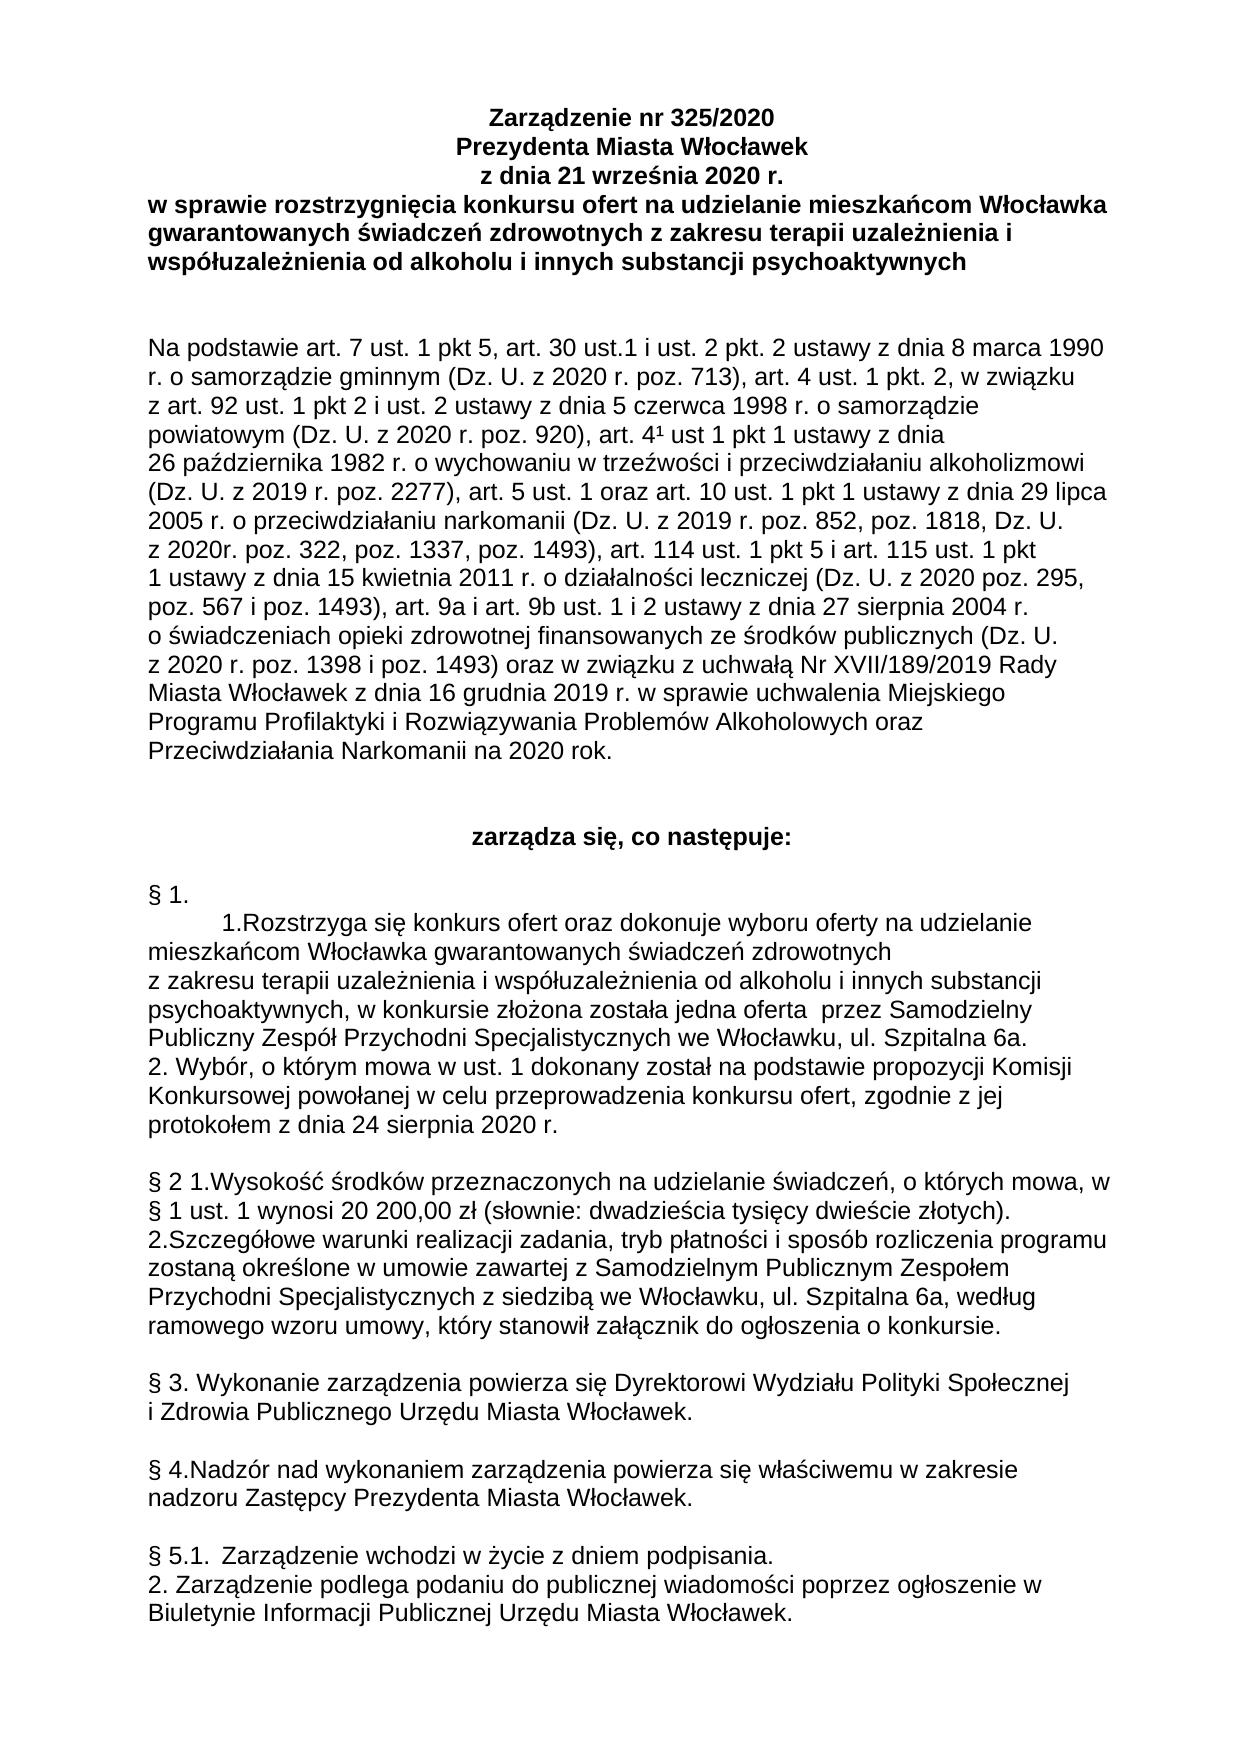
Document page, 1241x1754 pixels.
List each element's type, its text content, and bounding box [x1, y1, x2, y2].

text i Zdrowia Publicznego Urzędu Miasta Włocławek. [148, 1397, 1116, 1426]
text § 5.1. Zarządzenie wchodzi w życie z dniem podpisania. [148, 1541, 1116, 1570]
text 2. Zarządzenie podlega podaniu do publicznej wiadomości poprzez ogłoszenie w Biuletynie Informacji Publicznej Urzędu Miasta Włocławek. [148, 1570, 1116, 1627]
text § 4.Nadzór nad wykonaniem zarządzenia powierza się właściwemu w zakresie nadzoru Zastępcy Prezydenta Miasta Włocławek. [148, 1455, 1116, 1512]
text zarządza się, co następuje: [148, 822, 1116, 851]
text 2.Szczegółowe warunki realizacji zadania, tryb płatności i sposób rozliczenia programu zostaną określone w umowie zawartej z Samodzielnym Publicznym Zespołem Przychodni Specjalistycznych z siedzibą we Włocławku, ul. Szpitalna 6a, według ramowego wzoru umowy, który stanowił załącznik do ogłoszenia o konkursie. [148, 1225, 1116, 1340]
subtitle z dnia 21 września 2020 r. [148, 161, 1116, 190]
text w sprawie rozstrzygnięcia konkursu ofert na udzielanie mieszkańcom Włocławka gwarantowanych świadczeń zdrowotnych z zakresu terapii uzależnienia i współuzależnienia od alkoholu i innych substancji psychoaktywnych [148, 190, 1116, 276]
text 2. Wybór, o którym mowa w ust. 1 dokonany został na podstawie propozycji Komisji Konkursowej powołanej w celu przeprowadzenia konkursu ofert, zgodnie z jej protokołem z dnia 24 sierpnia 2020 r. [148, 1052, 1116, 1138]
subtitle Prezydenta Miasta Włocławek [148, 132, 1116, 161]
text 1.Rozstrzyga się konkurs ofert oraz dokonuje wyboru oferty na udzielanie mieszkańcom Włocławka gwarantowanych świadczeń zdrowotnych [148, 908, 1116, 966]
text § 3. Wykonanie zarządzenia powierza się Dyrektorowi Wydziału Polityki Społecznej [148, 1368, 1116, 1397]
text Na podstawie art. 7 ust. 1 pkt 5, art. 30 ust.1 i ust. 2 pkt. 2 ustawy z dnia 8 marca 1990 r. o samorządzie gminnym (Dz. U. z 2020 r. poz. 713), art. 4 ust. 1 pkt. 2, w związku z art. 92 ust. 1 pkt 2 i ust. 2 ustawy z dnia 5 czerwca 1998 r. o samorządzie powiatowym (Dz. U. z 2020 r. poz. 920), art. 4¹ ust 1 pkt 1 ustawy z dnia 26 października 1982 r. o wychowaniu w trzeźwości i przeciwdziałaniu alkoholizmowi (Dz. U. z 2019 r. poz. 2277), art. 5 ust. 1 oraz art. 10 ust. 1 pkt 1 ustawy z dnia 29 lipca 2005 r. o przeciwdziałaniu narkomanii (Dz. U. z 2019 r. poz. 852, poz. 1818, Dz. U. z 2020r. poz. 322, poz. 1337, poz. 1493), art. 114 ust. 1 pkt 5 i art. 115 ust. 1 pkt 1 ustawy z dnia 15 kwietnia 2011 r. o działalności leczniczej (Dz. U. z 2020 poz. 295, poz. 567 i poz. 1493), art. 9a i art. 9b ust. 1 i 2 ustawy z dnia 27 sierpnia 2004 r. o świadczeniach opieki zdrowotnej finansowanych ze środków publicznych (Dz. U. z 2020 r. poz. 1398 i poz. 1493) oraz w związku z uchwałą Nr XVII/189/2019 Rady Miasta Włocławek z dnia 16 grudnia 2019 r. w sprawie uchwalenia Miejskiego Programu Profilaktyki i Rozwiązywania Problemów Alkoholowych oraz Przeciwdziałania Narkomanii na 2020 rok. [148, 333, 1116, 765]
text z zakresu terapii uzależnienia i współuzależnienia od alkoholu i innych substancji psychoaktywnych, w konkursie złożona została jedna oferta przez Samodzielny Publiczny Zespół Przychodni Specjalistycznych we Włocławku, ul. Szpitalna 6a. [148, 966, 1116, 1052]
text § 1. [148, 880, 1116, 908]
text § 2 1.Wysokość środków przeznaczonych na udzielanie świadczeń, o których mowa, w § 1 ust. 1 wynosi 20 200,00 zł (słownie: dwadzieścia tysięcy dwieście złotych). [148, 1167, 1116, 1225]
subtitle Zarządzenie nr 325/2020 [148, 103, 1116, 132]
